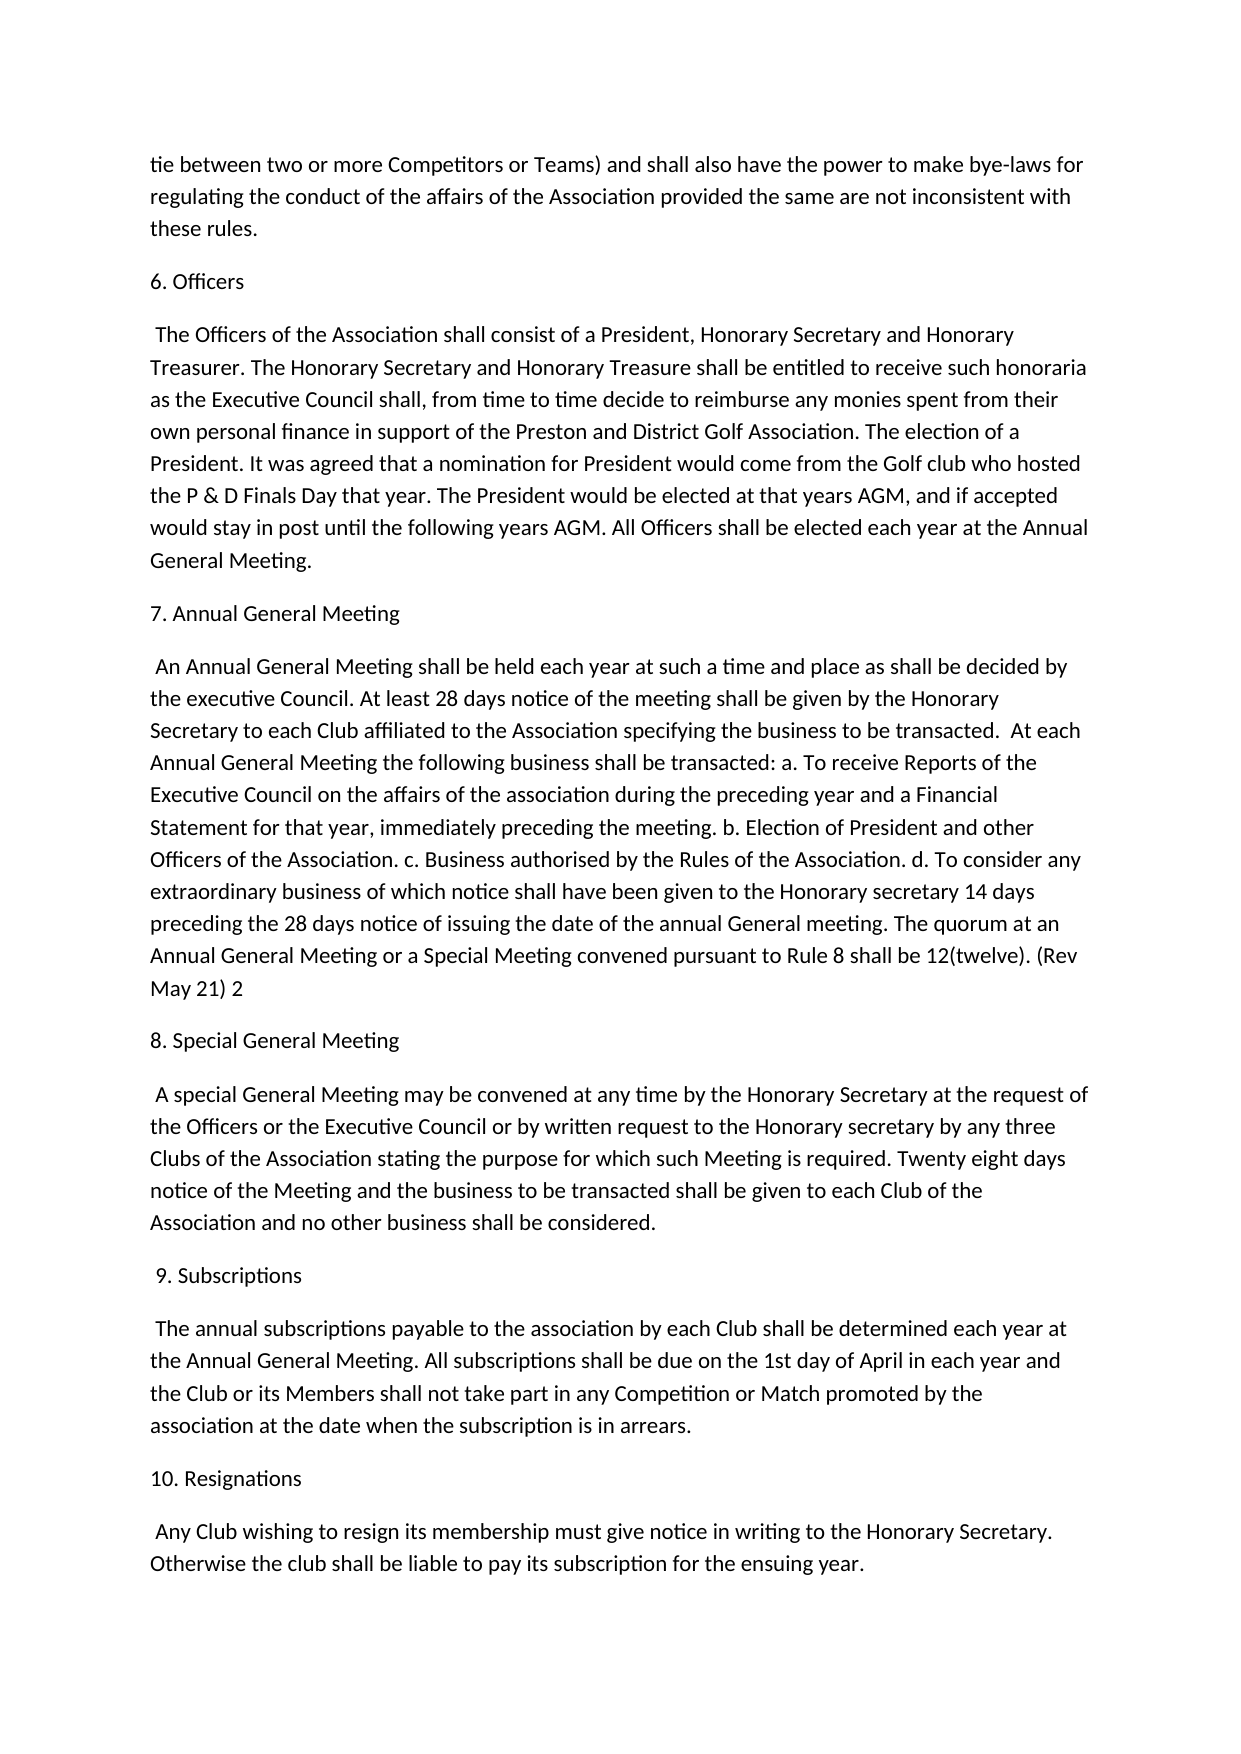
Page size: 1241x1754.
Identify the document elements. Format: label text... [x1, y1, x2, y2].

text 9. Subscriptions [150, 1261, 1090, 1289]
text 10. Resignations [150, 1464, 1090, 1492]
text 8. Special General Meeting [150, 1027, 1090, 1055]
text The Officers of the Association shall consist of a President, Honorary Secretary and Honorary Treasurer. The Honorary Secretary and Honorary Treasure shall be entitled to receive such honoraria as the Executive Council shall, from time to time decide to reimburse any monies spent from their own personal finance in support of the Preston and District Golf Association. The election of a President. It was agreed that a nomination for President would come from the Golf club who hosted the P & D Finals Day that year. The President would be elected at that years AGM, and if accepted would stay in post until the following years AGM. All Officers shall be elected each year at the Annual General Meeting. [150, 320, 1090, 574]
text An Annual General Meeting shall be held each year at such a time and place as shall be decided by the executive Council. At least 28 days notice of the meeting shall be given by the Honorary Secretary to each Club affiliated to the Association specifying the business to be transacted. At each Annual General Meeting the following business shall be transacted: a. To receive Reports of the Executive Council on the affairs of the association during the preceding year and a Financial Statement for that year, immediately preceding the meeting. b. Election of President and other Officers of the Association. c. Business authorised by the Rules of the Association. d. To consider any extraordinary business of which notice shall have been given to the Honorary secretary 14 days preceding the 28 days notice of issuing the date of the annual General meeting. The quorum at an Annual General Meeting or a Special Meeting convened pursuant to Rule 8 shall be 12(twelve). (Rev May 21) 2 [150, 652, 1090, 1002]
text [150, 150, 1090, 242]
text A special General Meeting may be convened at any time by the Honorary Secretary at the request of the Officers or the Executive Council or by written request to the Honorary secretary by any three Clubs of the Association stating the purpose for which such Meeting is required. Twenty eight days notice of the Meeting and the business to be transacted shall be given to each Club of the Association and no other business shall be considered. [150, 1080, 1090, 1236]
text 6. Officers [150, 267, 1090, 295]
text Any Club wishing to resign its membership must give notice in writing to the Honorary Secretary. Otherwise the club shall be liable to pay its subscription for the ensuing year. [150, 1517, 1090, 1577]
text The annual subscriptions payable to the association by each Club shall be determined each year at the Annual General Meeting. All subscriptions shall be due on the 1st day of April in each year and the Club or its Members shall not take part in any Competition or Match promoted by the association at the date when the subscription is in arrears. [150, 1314, 1090, 1439]
text 7. Annual General Meeting [150, 599, 1090, 627]
